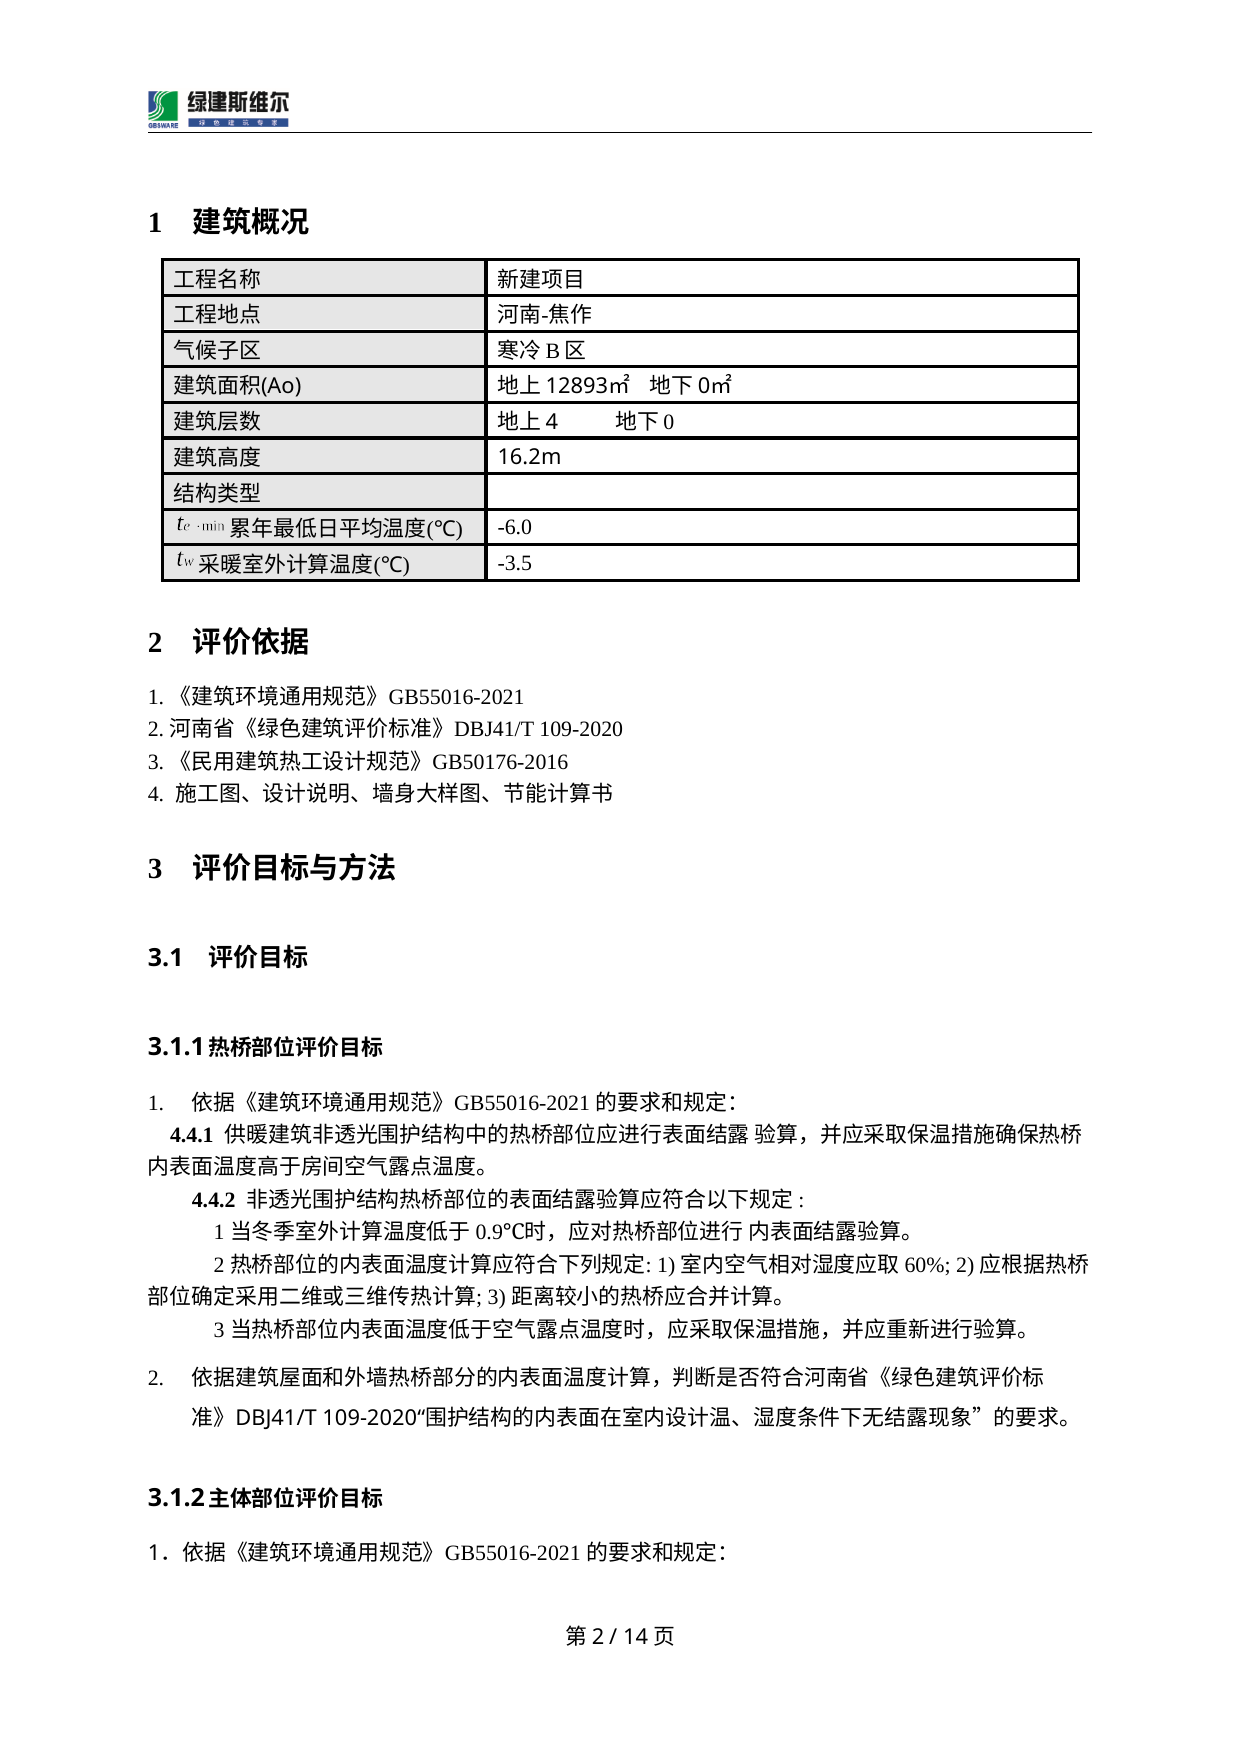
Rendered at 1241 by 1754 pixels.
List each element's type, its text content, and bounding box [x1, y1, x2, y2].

text 3 当热桥部位内表面温度低于空气露点温度时，应采取保温措施，并应重新进行验算。 [148, 1311, 1092, 1344]
list 依据建筑屋面和外墙热桥部分的内表面温度计算，判断是否符合河南省《绿色建筑评价标准》DBJ41/T 109-2020“围护结构的内表面在室内设计温、湿度条件下无结露现象”的要求。 [148, 1360, 1092, 1431]
text 1 当冬季室外计算温度低于 0.9℃时，应对热桥部位进行 内表面结露验算。 [148, 1214, 1092, 1246]
table_cell 累年最低日平均温度(℃) [164, 511, 484, 543]
table_cell 工程地点 [164, 297, 484, 329]
text 4.4.1 供暖建筑非透光围护结构中的热桥部位应进行表面结露 验算，并应采取保温措施确保热桥内表面温度高于房间空气露点温度。 [148, 1116, 1092, 1181]
subtitle 主体部位评价目标 [148, 1464, 1092, 1529]
subtitle 评价目标与方法 [148, 833, 1092, 898]
table_cell 地上4 地下0 [488, 404, 1077, 436]
table_cell 气候子区 [164, 333, 484, 365]
table_cell 16.2m [488, 440, 1077, 472]
table_cell 河南-焦作 [488, 297, 1077, 329]
table_header 工程名称 [164, 261, 484, 294]
table_cell 地上12893㎡ 地下0㎡ [488, 368, 1077, 401]
text 4.4.2 非透光围护结构热桥部位的表面结露验算应符合以下规定 : [148, 1181, 1092, 1214]
table_cell -6.0 [488, 511, 1077, 543]
table_cell 结构类型 [164, 475, 484, 508]
text 4. 施工图、设计说明、墙身大样图、节能计算书 [148, 776, 1092, 808]
table_cell 采暖室外计算温度(℃) [164, 546, 484, 579]
text 2. 河南省《绿色建筑评价标准》DBJ41/T 109-2020 [148, 711, 1092, 743]
subtitle 评价依据 [148, 607, 1092, 672]
table_cell -3.5 [488, 546, 1077, 579]
table_cell 建筑面积(Ao) [164, 368, 484, 401]
subtitle 热桥部位评价目标 [148, 1013, 1092, 1078]
text 2 热桥部位的内表面温度计算应符合下列规定: 1) 室内空气相对湿度应取 60%; 2) 应根据热桥部位确定采用二维或三维传热计算; 3) 距离较小的热桥应合并计算。 [148, 1246, 1092, 1311]
table_cell 建筑高度 [164, 440, 484, 472]
table_cell 建筑层数 [164, 404, 484, 436]
table_header 新建项目 [488, 261, 1077, 294]
text 3. 《民用建筑热工设计规范》GB50176-2016 [148, 743, 1092, 776]
subtitle 建筑概况 [148, 187, 1092, 252]
picture [147, 88, 290, 130]
list 依据《建筑环境通用规范》GB55016-2021 的要求和规定： [148, 1084, 1092, 1116]
text 1．依据《建筑环境通用规范》GB55016-2021 的要求和规定： [148, 1535, 1092, 1567]
subtitle 评价目标 [148, 923, 1092, 988]
table_cell 寒冷B区 [488, 333, 1077, 365]
table_cell [488, 475, 1077, 508]
text 1. 《建筑环境通用规范》GB55016-2021 [148, 678, 1092, 711]
